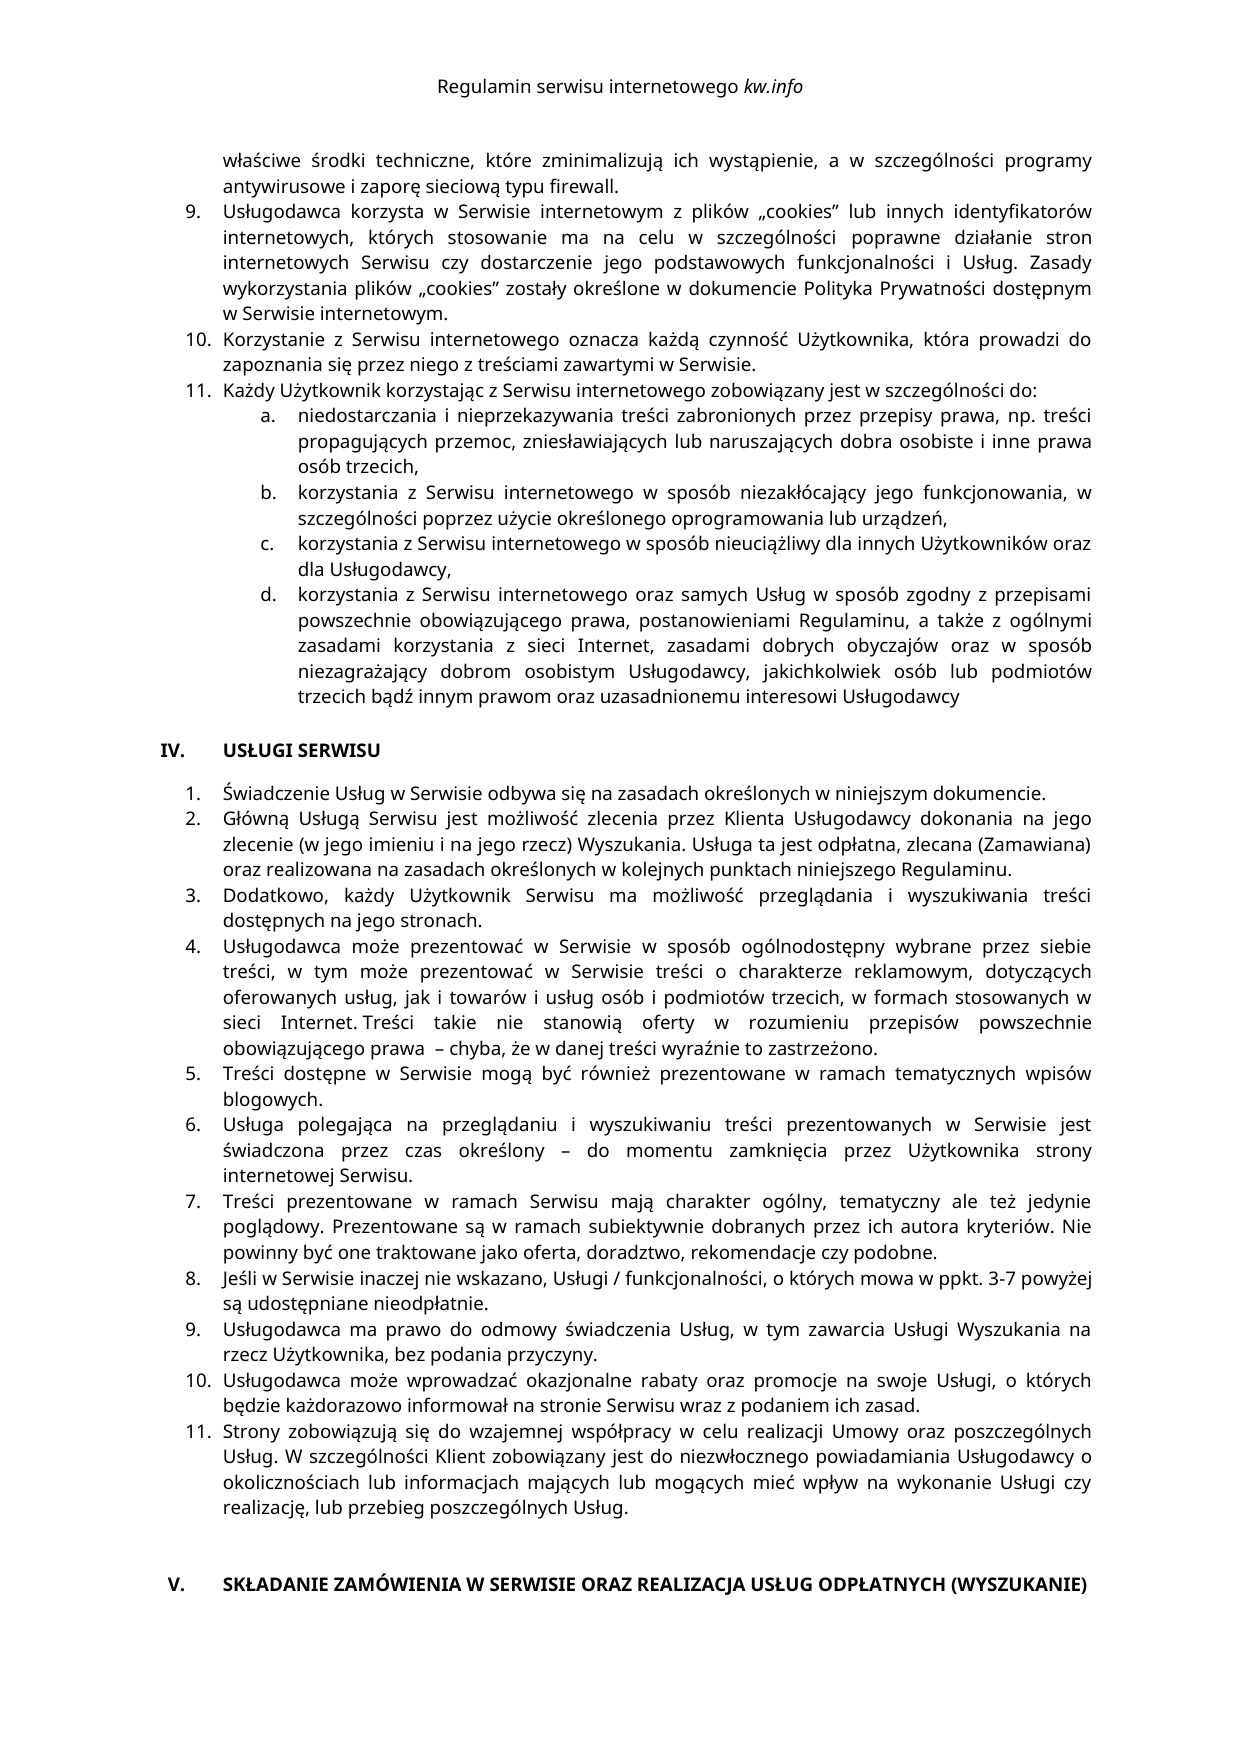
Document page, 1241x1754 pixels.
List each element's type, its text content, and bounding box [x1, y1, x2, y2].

list Jeśli w Serwisie inaczej nie wskazano, Usługi / funkcjonalności, o których mowa w ppkt. 3-7 powyżej są udostępniane nieodpłatnie. [185, 1265, 1093, 1316]
list Usługodawca korzysta w Serwisie internetowym z plików „cookies” lub innych identyfikatorów internetowych, których stosowanie ma na celu w szczególności poprawne działanie stron internetowych Serwisu czy dostarczenie jego podstawowych funkcjonalności i Usług. Zasady wykorzystania plików „cookies” zostały określone w dokumencie Polityka Prywatności dostępnym w Serwisie internetowym. [185, 199, 1093, 326]
list Usługodawca może prezentować w Serwisie w sposób ogólnodostępny wybrane przez siebie treści, w tym może prezentować w Serwisie treści o charakterze reklamowym, dotyczących oferowanych usług, jak i towarów i usług osób i podmiotów trzecich, w formach stosowanych w sieci Internet. Treści takie nie stanowią oferty w rozumieniu przepisów powszechnie obowiązującego prawa – chyba, że w danej treści wyraźnie to zastrzeżono. [185, 933, 1093, 1061]
list korzystania z Serwisu internetowego oraz samych Usług w sposób zgodny z przepisami powszechnie obowiązującego prawa, postanowieniami Regulaminu, a także z ogólnymi zasadami korzystania z sieci Internet, zasadami dobrych obyczajów oraz w sposób niezagrażający dobrom osobistym Usługodawcy, jakichkolwiek osób lub podmiotów trzecich bądź innym prawom oraz uzasadnionemu interesowi Usługodawcy [260, 581, 1093, 709]
list Treści dostępne w Serwisie mogą być również prezentowane w ramach tematycznych wpisów blogowych. [185, 1061, 1093, 1112]
list Strony zobowiązują się do wzajemnej współpracy w celu realizacji Umowy oraz poszczególnych Usług. W szczególności Klient zobowiązany jest do niezwłocznego powiadamiania Usługodawcy o okolicznościach lub informacjach mających lub mogących mieć wpływ na wykonanie Usługi czy realizację, lub przebieg poszczególnych Usług. [185, 1418, 1093, 1520]
list korzystania z Serwisu internetowego w sposób niezakłócający jego funkcjonowania, w szczególności poprzez użycie określonego oprogramowania lub urządzeń, [260, 479, 1093, 530]
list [185, 148, 1093, 199]
list Korzystanie z Serwisu internetowego oznacza każdą czynność Użytkownika, która prowadzi do zapoznania się przez niego z treściami zawartymi w Serwisie. [185, 326, 1093, 377]
list Usługodawca ma prawo do odmowy świadczenia Usług, w tym zawarcia Usługi Wyszukania na rzecz Użytkownika, bez podania przyczyny. [185, 1316, 1093, 1367]
list niedostarczania i nieprzekazywania treści zabronionych przez przepisy prawa, np. treści propagujących przemoc, zniesławiających lub naruszających dobra osobiste i inne prawa osób trzecich, [260, 403, 1093, 479]
list Treści prezentowane w ramach Serwisu mają charakter ogólny, tematyczny ale też jedynie poglądowy. Prezentowane są w ramach subiektywnie dobranych przez ich autora kryteriów. Nie powinny być one traktowane jako oferta, doradztwo, rekomendacje czy podobne. [185, 1188, 1093, 1265]
list Usługodawca może wprowadzać okazjonalne rabaty oraz promocje na swoje Usługi, o których będzie każdorazowo informował na stronie Serwisu wraz z podaniem ich zasad. [185, 1367, 1093, 1418]
list SKŁADANIE ZAMÓWIENIA W SERWISIE ORAZ REALIZACJA USŁUG ODPŁATNYCH (WYSZUKANIE) [185, 1571, 1093, 1597]
list Każdy Użytkownik korzystając z Serwisu internetowego zobowiązany jest w szczególności do: [185, 377, 1093, 403]
list Usługa polegająca na przeglądaniu i wyszukiwaniu treści prezentowanych w Serwisie jest świadczona przez czas określony – do momentu zamknięcia przez Użytkownika strony internetowej Serwisu. [185, 1112, 1093, 1188]
list korzystania z Serwisu internetowego w sposób nieuciążliwy dla innych Użytkowników oraz dla Usługodawcy, [260, 530, 1093, 581]
list USŁUGI SERWISU [185, 738, 1093, 763]
list Główną Usługą Serwisu jest możliwość zlecenia przez Klienta Usługodawcy dokonania na jego zlecenie (w jego imieniu i na jego rzecz) Wyszukania. Usługa ta jest odpłatna, zlecana (Zamawiana) oraz realizowana na zasadach określonych w kolejnych punktach niniejszego Regulaminu. [185, 806, 1093, 882]
list Świadczenie Usług w Serwisie odbywa się na zasadach określonych w niniejszym dokumencie. [185, 780, 1093, 806]
list Dodatkowo, każdy Użytkownik Serwisu ma możliwość przeglądania i wyszukiwania treści dostępnych na jego stronach. [185, 882, 1093, 933]
